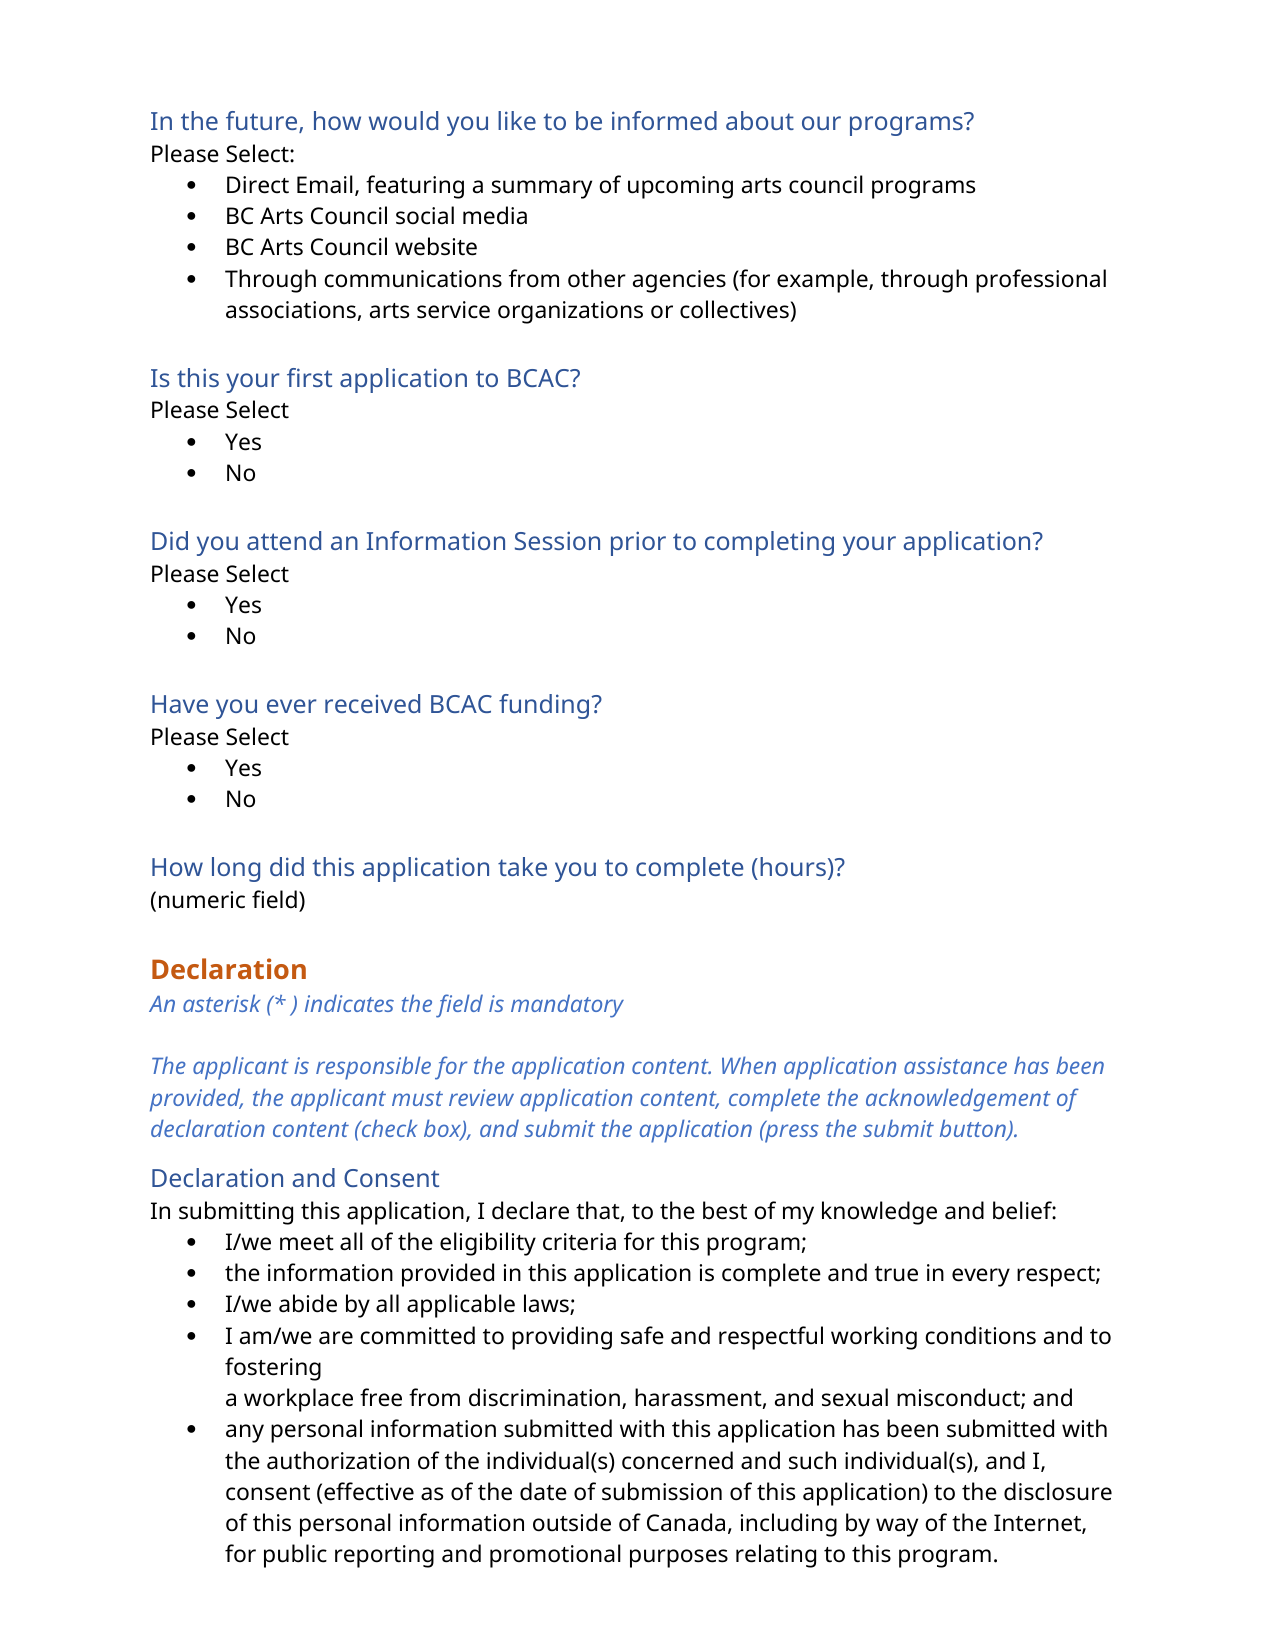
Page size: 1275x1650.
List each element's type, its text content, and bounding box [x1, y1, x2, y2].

list Direct Email, featuring a summary of upcoming arts council programs [187, 169, 1125, 200]
text (numeric field) [150, 884, 1125, 915]
subtitle Is this your first application to BCAC? [150, 360, 1125, 394]
subtitle Declaration [150, 951, 1125, 988]
list Yes [187, 426, 1125, 457]
list I/we meet all of the eligibility criteria for this program; [187, 1226, 1125, 1257]
subtitle Did you attend an Information Session prior to completing your application? [150, 524, 1125, 558]
list No [187, 457, 1125, 488]
list any personal information submitted with this application has been submitted with the authorization of the individual(s) concerned and such individual(s), and I, consent (effective as of the date of submission of this application) to the disclosure of this personal information outside of Canada, including by way of the Internet, for public reporting and promotional purposes relating to this program. [187, 1413, 1125, 1570]
subtitle In the future, how would you like to be informed about our programs? [150, 103, 1125, 137]
list I am/we are committed to providing safe and respectful working conditions and to fostering a workplace free from discrimination, harassment, and sexual misconduct; and [187, 1320, 1125, 1413]
list Yes [187, 752, 1125, 783]
text Please Select [150, 558, 1125, 589]
list No [187, 783, 1125, 815]
text The applicant is responsible for the application content. When application assistance has been provided, the applicant must review application content, complete the acknowledgement of declaration content (check box), and submit the application (press the submit button). [150, 1050, 1125, 1144]
list No [187, 620, 1125, 651]
list the information provided in this application is complete and true in every respect; [187, 1257, 1125, 1288]
text An asterisk (* ) indicates the field is mandatory [150, 988, 1125, 1019]
list Through communications from other agencies (for example, through professional associations, arts service organizations or collectives) [187, 262, 1125, 325]
subtitle Declaration and Consent [150, 1161, 1125, 1195]
list Yes [187, 589, 1125, 620]
subtitle How long did this application take you to complete (hours)? [150, 850, 1125, 884]
text Please Select [150, 721, 1125, 752]
subtitle Have you ever received BCAC funding? [150, 687, 1125, 721]
list I/we abide by all applicable laws; [187, 1288, 1125, 1320]
text Please Select: [150, 137, 1125, 169]
text In submitting this application, I declare that, to the best of my knowledge and belief: [150, 1195, 1125, 1226]
text Please Select [150, 394, 1125, 426]
list BC Arts Council website [187, 231, 1125, 262]
list BC Arts Council social media [187, 200, 1125, 231]
